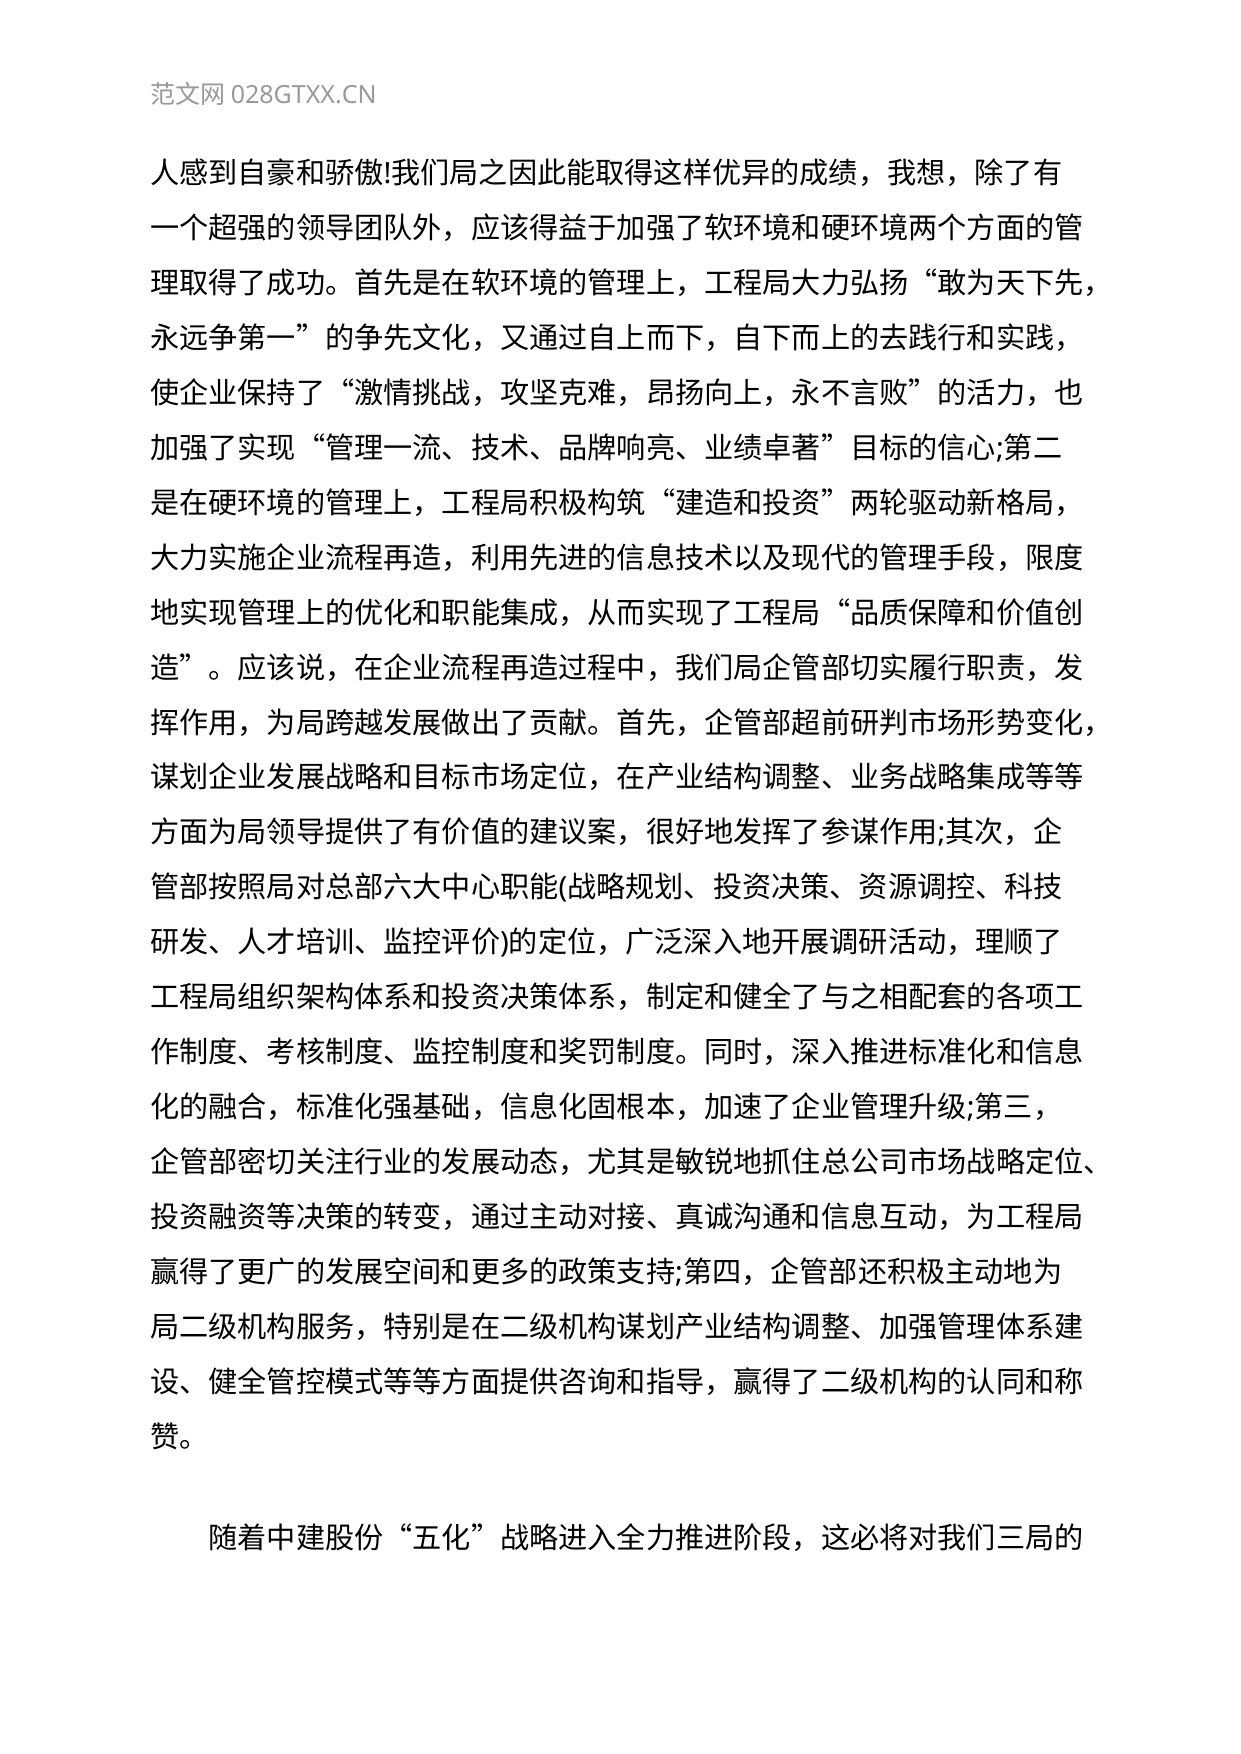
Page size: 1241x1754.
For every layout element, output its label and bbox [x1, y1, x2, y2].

text [150, 1515, 1090, 1557]
text [150, 150, 1090, 1456]
